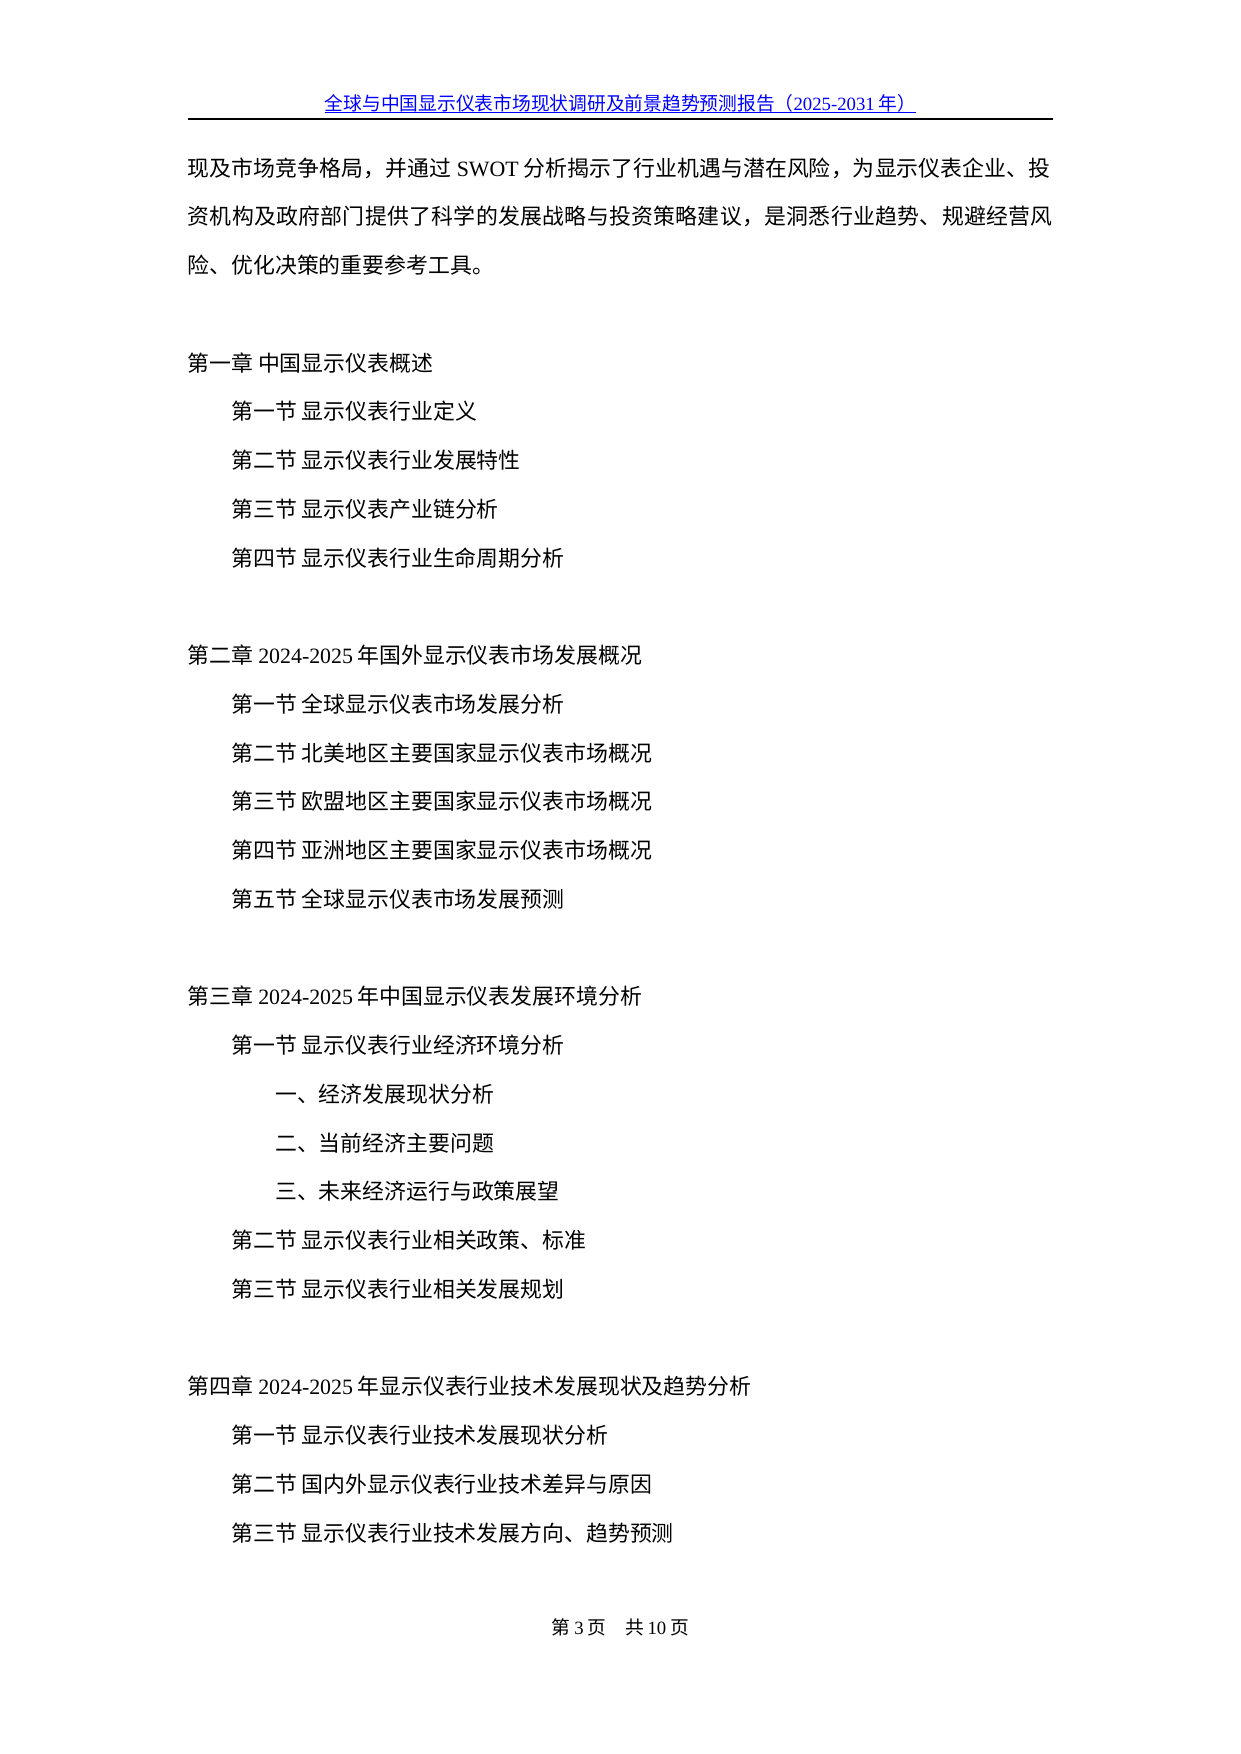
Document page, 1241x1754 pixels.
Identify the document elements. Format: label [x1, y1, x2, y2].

text [187, 150, 1053, 1548]
